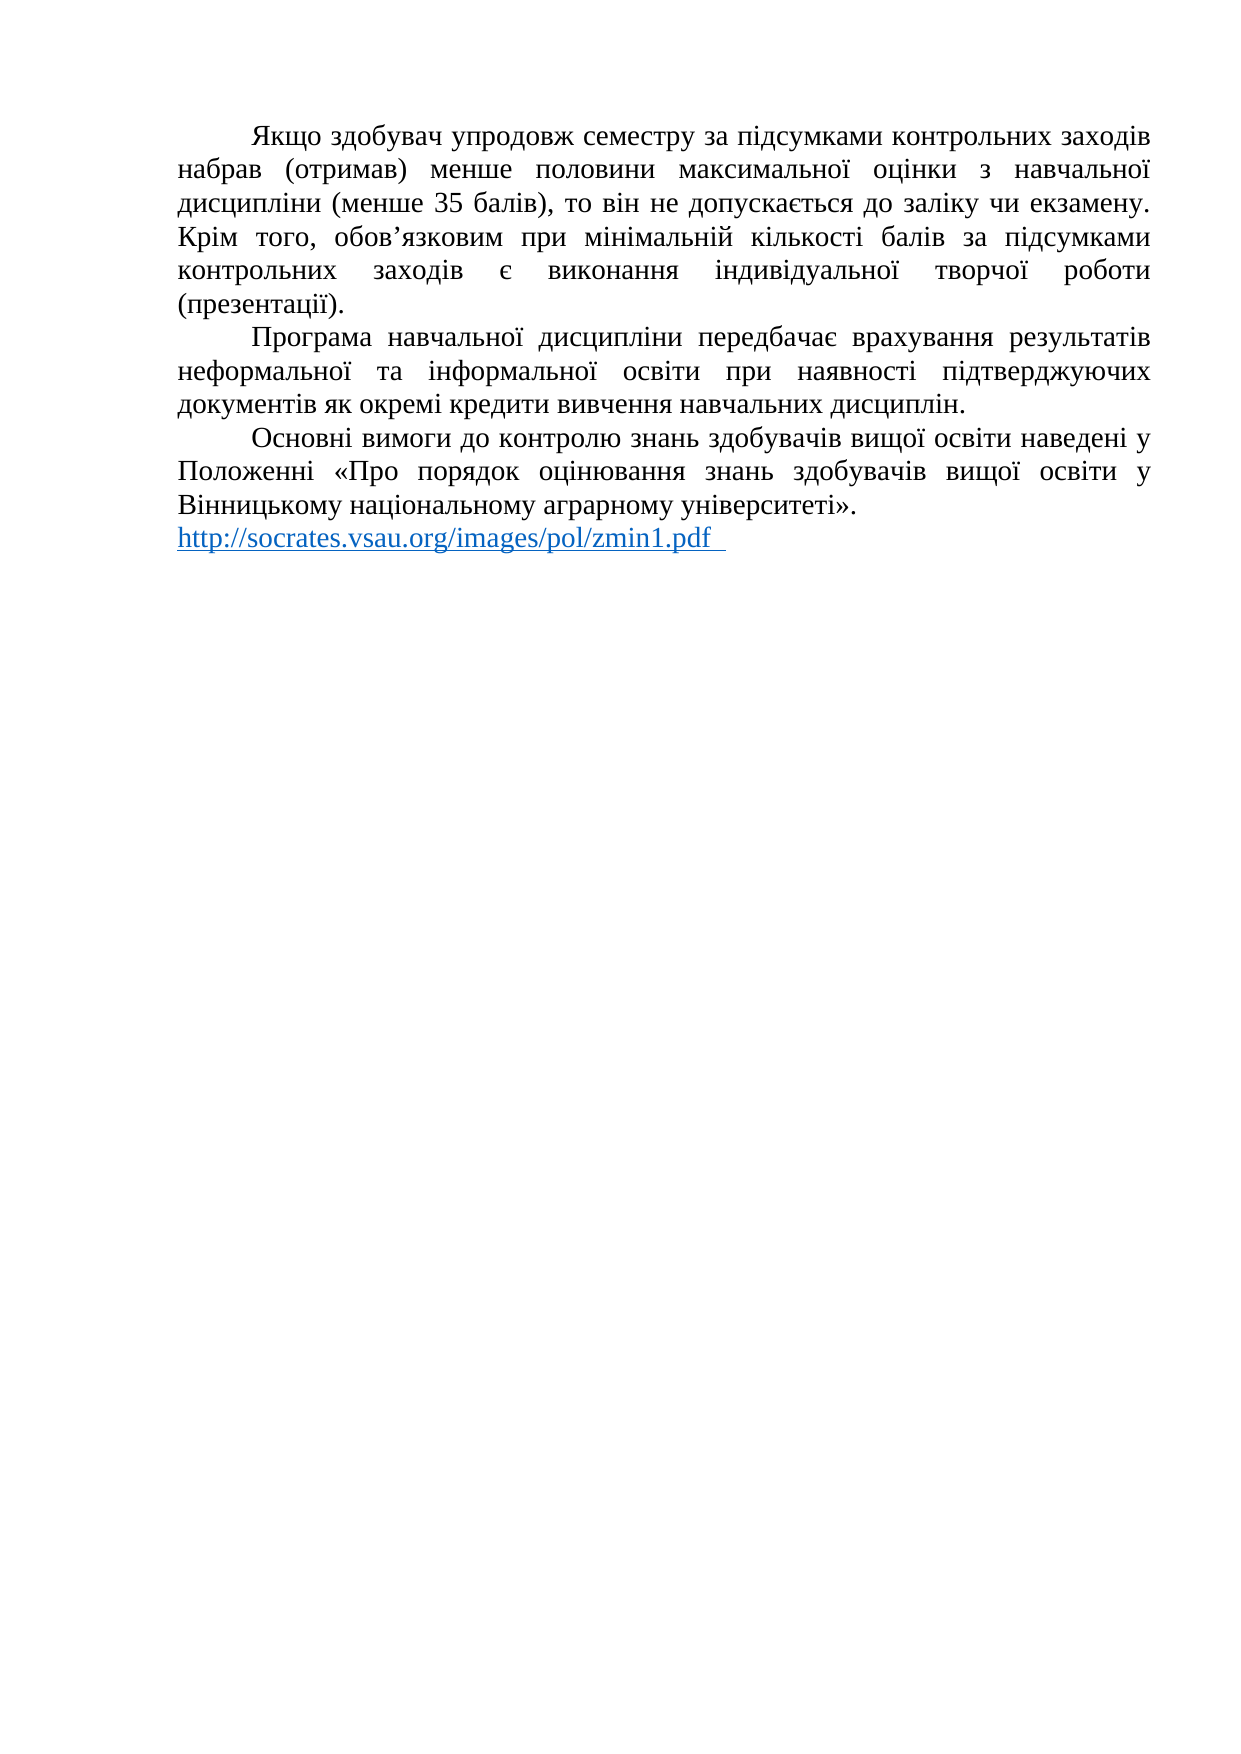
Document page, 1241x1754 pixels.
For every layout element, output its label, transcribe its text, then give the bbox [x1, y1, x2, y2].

text Якщо здобувач упродовж семестру за підсумками контрольних заходів набрав (отримав) менше половини максимальної оцінки з навчальної дисципліни (менше 35 балів), то він не допускається до заліку чи екзамену. Крім того, обов’язковим при мінімальній кількості балів за підсумками контрольних заходів є виконання індивідуальної творчої роботи (презентації). [177, 118, 1152, 319]
text Програма навчальної дисципліни передбачає врахування результатів неформальної та інформальної освіти при наявності підтверджуючих документів як окремі кредити вивчення навчальних дисциплін. [177, 319, 1152, 420]
text http://socrates.vsau.org/images/pol/zmin1.pdf [177, 521, 1152, 554]
text Основні вимоги до контролю знань здобувачів вищої освіти наведені у Положенні «Про порядок оцінювання знань здобувачів вищої освіти у Вінницькому національному аграрному університеті». [177, 420, 1152, 521]
